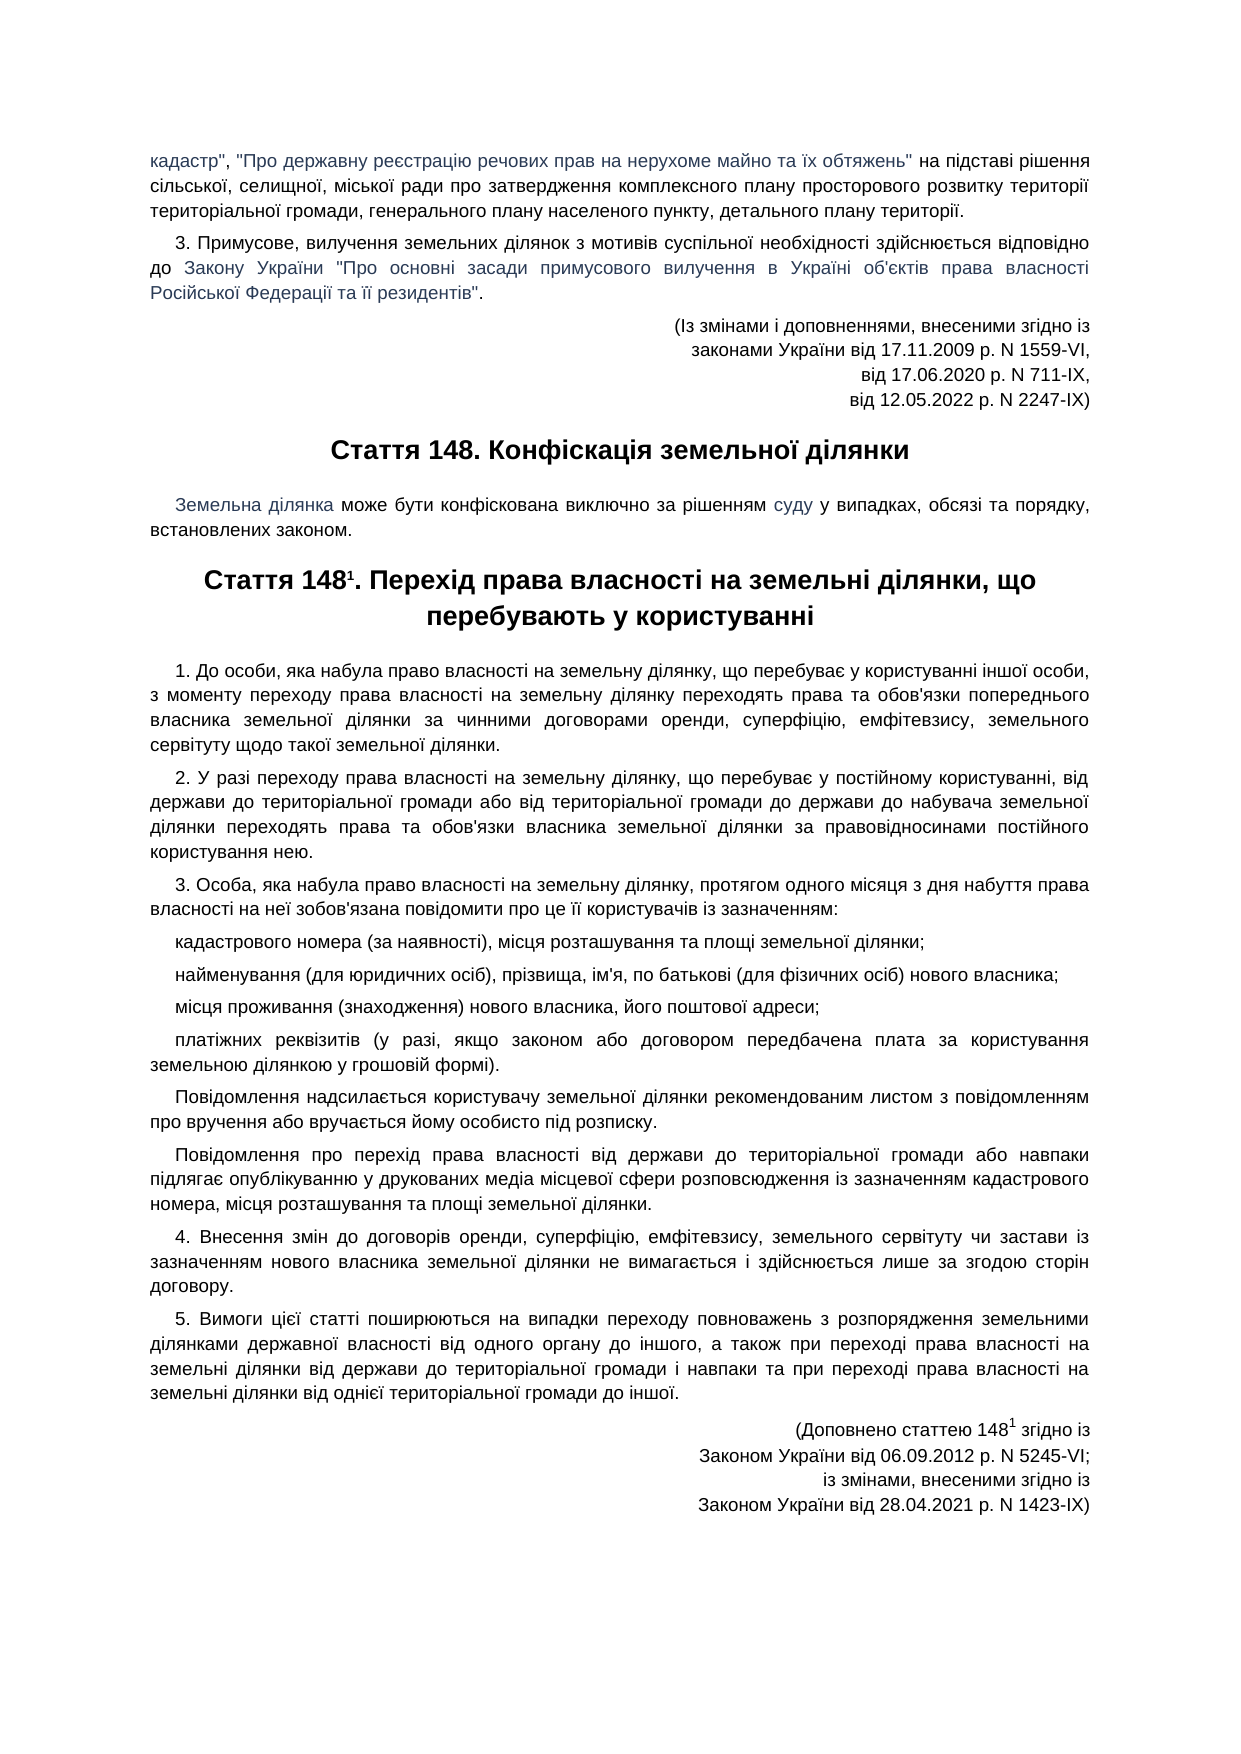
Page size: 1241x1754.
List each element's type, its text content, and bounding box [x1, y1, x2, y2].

subtitle Стаття 148. Конфіскація земельної ділянки [150, 434, 1090, 466]
text Повідомлення надсилається користувачу земельної ділянки рекомендованим листом з повідомленням про вручення або вручається йому особисто під розписку. [150, 1086, 1090, 1132]
subtitle Стаття 1481. Перехід права власності на земельні ділянки, що перебувають у користуванні [150, 564, 1090, 631]
text 3. Особа, яка набула право власності на земельну ділянку, протягом одного місяця з дня набуття права власності на неї зобов'язана повідомити про це її користувачів із зазначенням: [150, 873, 1090, 920]
text платіжних реквізитів (у разі, якщо законом або договором передбачена плата за користування земельною ділянкою у грошовій формі). [150, 1029, 1090, 1075]
text 5. Вимоги цієї статті поширюються на випадки переходу повноважень з розпорядження земельними ділянками державної власності від одного органу до іншого, а також при переході права власності на земельні ділянки від держави до територіальної громади і навпаки та при переході права власності на земельні ділянки від однієї територіальної громади до іншої. [150, 1308, 1090, 1404]
text Повідомлення про перехід права власності від держави до територіальної громади або навпаки підлягає опублікуванню у друкованих медіа місцевої сфери розповсюдження із зазначенням кадастрового номера, місця розташування та площі земельної ділянки. [150, 1143, 1090, 1214]
text 3. Примусове, вилучення земельних ділянок з мотивів суспільної необхідності здійснюється відповідно до Закону України "Про основні засади примусового вилучення в Україні об'єктів права власності Російської Федерації та її резидентів". [150, 232, 1090, 303]
text 1. До особи, яка набула право власності на земельну ділянку, що перебуває у користуванні іншої особи, з моменту переходу права власності на земельну ділянку переходять права та обов'язки попереднього власника земельної ділянки за чинними договорами оренди, суперфіцію, емфітевзису, земельного сервітуту щодо такої земельної ділянки. [150, 659, 1090, 755]
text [150, 150, 1090, 221]
text 4. Внесення змін до договорів оренди, суперфіцію, емфітевзису, земельного сервітуту чи застави із зазначенням нового власника земельної ділянки не вимагається і здійснюється лише за згодою сторін договору. [150, 1226, 1090, 1297]
text (Доповнено статтею 1481 згідно із Законом України від 06.09.2012 р. N 5245-VI; із змінами, внесеними згідно із Законом України від 28.04.2021 р. N 1423-IX) [150, 1415, 1090, 1516]
text Земельна ділянка може бути конфіскована виключно за рішенням суду у випадках, обсязі та порядку, встановлених законом. [150, 494, 1090, 540]
text найменування (для юридичних осіб), прізвища, ім'я, по батькові (для фізичних осіб) нового власника; [150, 963, 1090, 985]
text місця проживання (знаходження) нового власника, його поштової адреси; [150, 996, 1090, 1018]
text (Із змінами і доповненнями, внесеними згідно із законами України від 17.11.2009 р. N 1559-VI, від 17.06.2020 р. N 711-IX, від 12.05.2022 р. N 2247-IX) [150, 314, 1090, 410]
text кадастрового номера (за наявності), місця розташування та площі земельної ділянки; [150, 931, 1090, 952]
text 2. У разі переходу права власності на земельну ділянку, що перебуває у постійному користуванні, від держави до територіальної громади або від територіальної громади до держави до набувача земельної ділянки переходять права та обов'язки власника земельної ділянки за правовідносинами постійного користування нею. [150, 766, 1090, 862]
